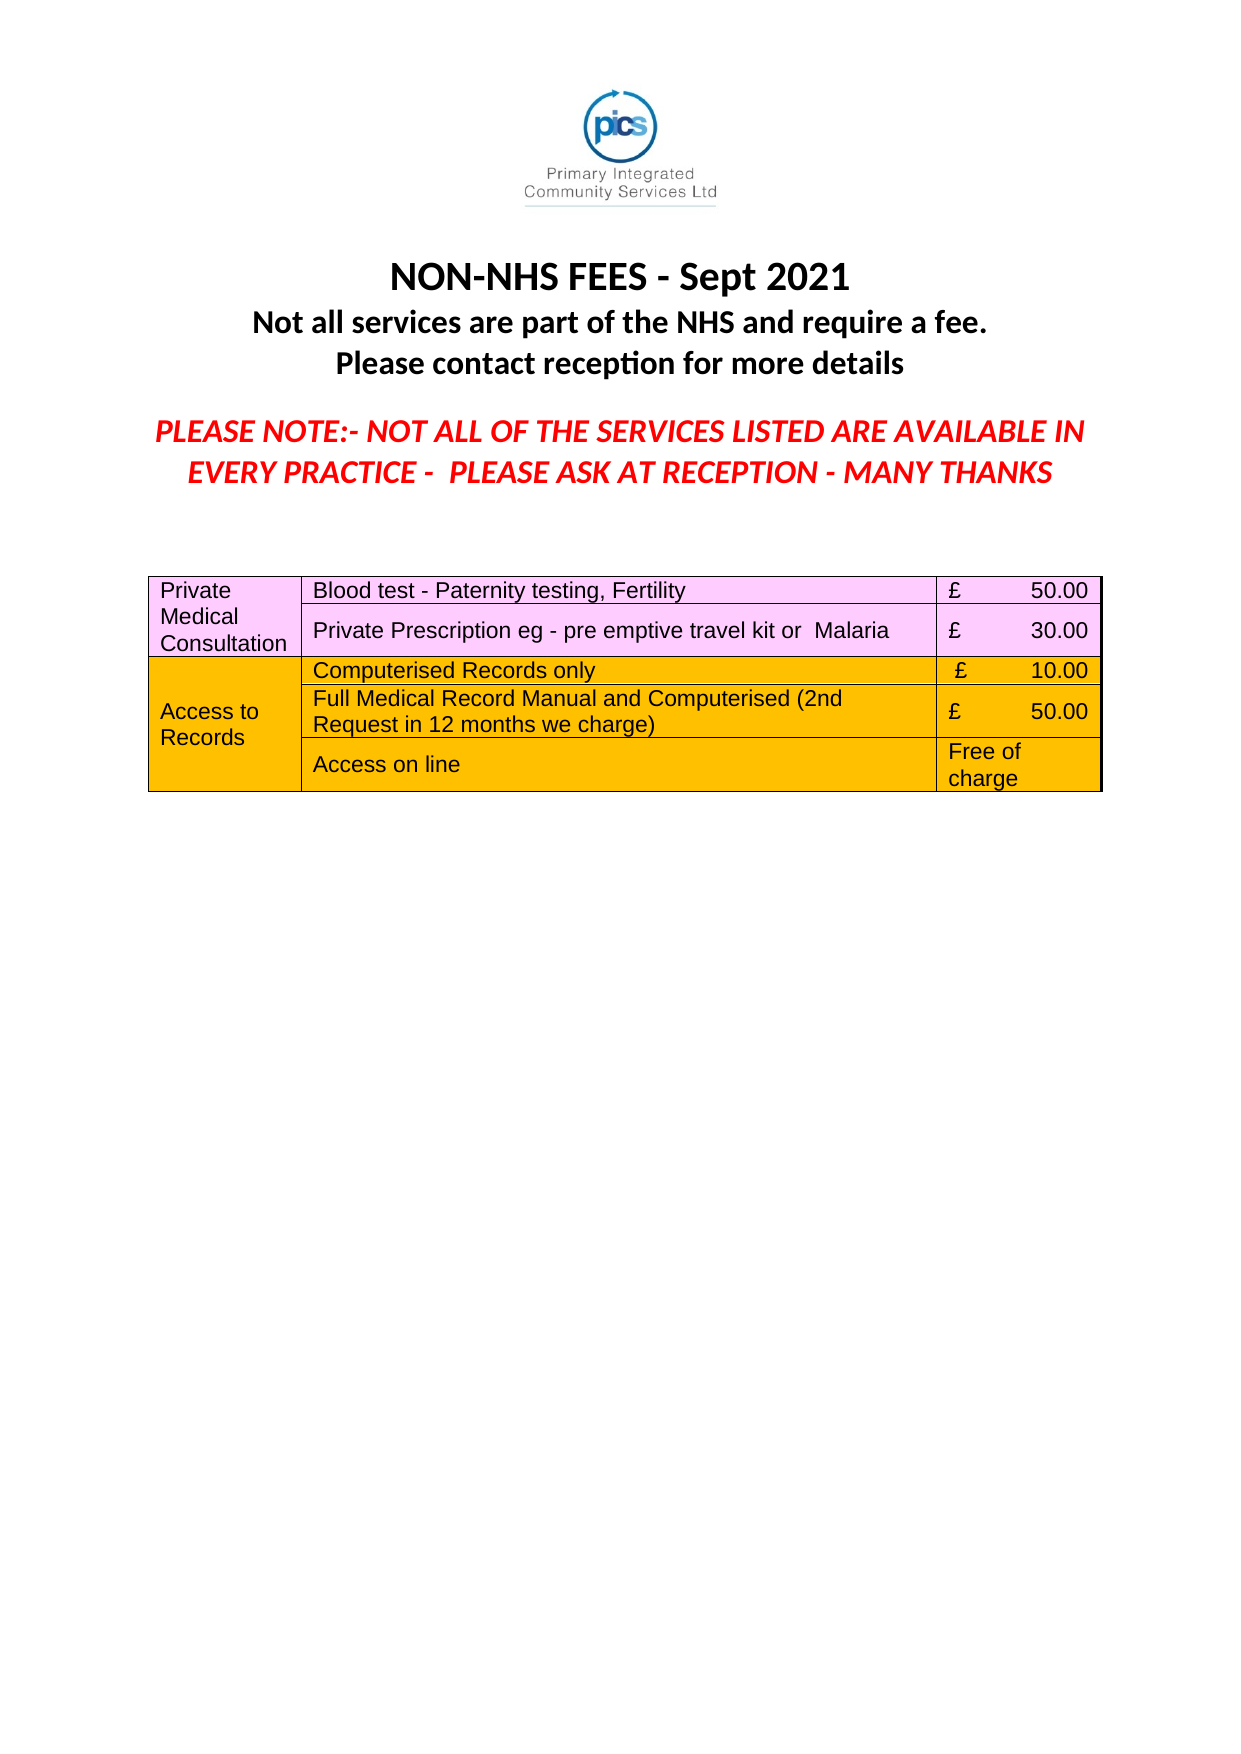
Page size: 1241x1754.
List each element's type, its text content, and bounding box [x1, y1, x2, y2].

table_cell Access on line [302, 738, 936, 791]
table_cell Computerised Records only [302, 657, 936, 683]
table_cell Private Medical Consultation [149, 577, 301, 656]
table_cell Full Medical Record Manual and Computerised (2nd Request in 12 months we charge) [302, 685, 936, 737]
table_cell £ 10.00 [937, 657, 1100, 683]
picture [510, 73, 730, 222]
table_cell £ 30.00 [937, 604, 1100, 656]
table_cell Free of charge [937, 738, 1100, 791]
table_cell Private Prescription eg - pre emptive travel kit or Malaria [302, 604, 936, 656]
table_cell £ 50.00 [937, 577, 1100, 603]
table_cell £ 50.00 [937, 685, 1100, 737]
table_cell Access to Records [149, 657, 301, 791]
table_cell Blood test - Paternity testing, Fertility [302, 577, 936, 603]
